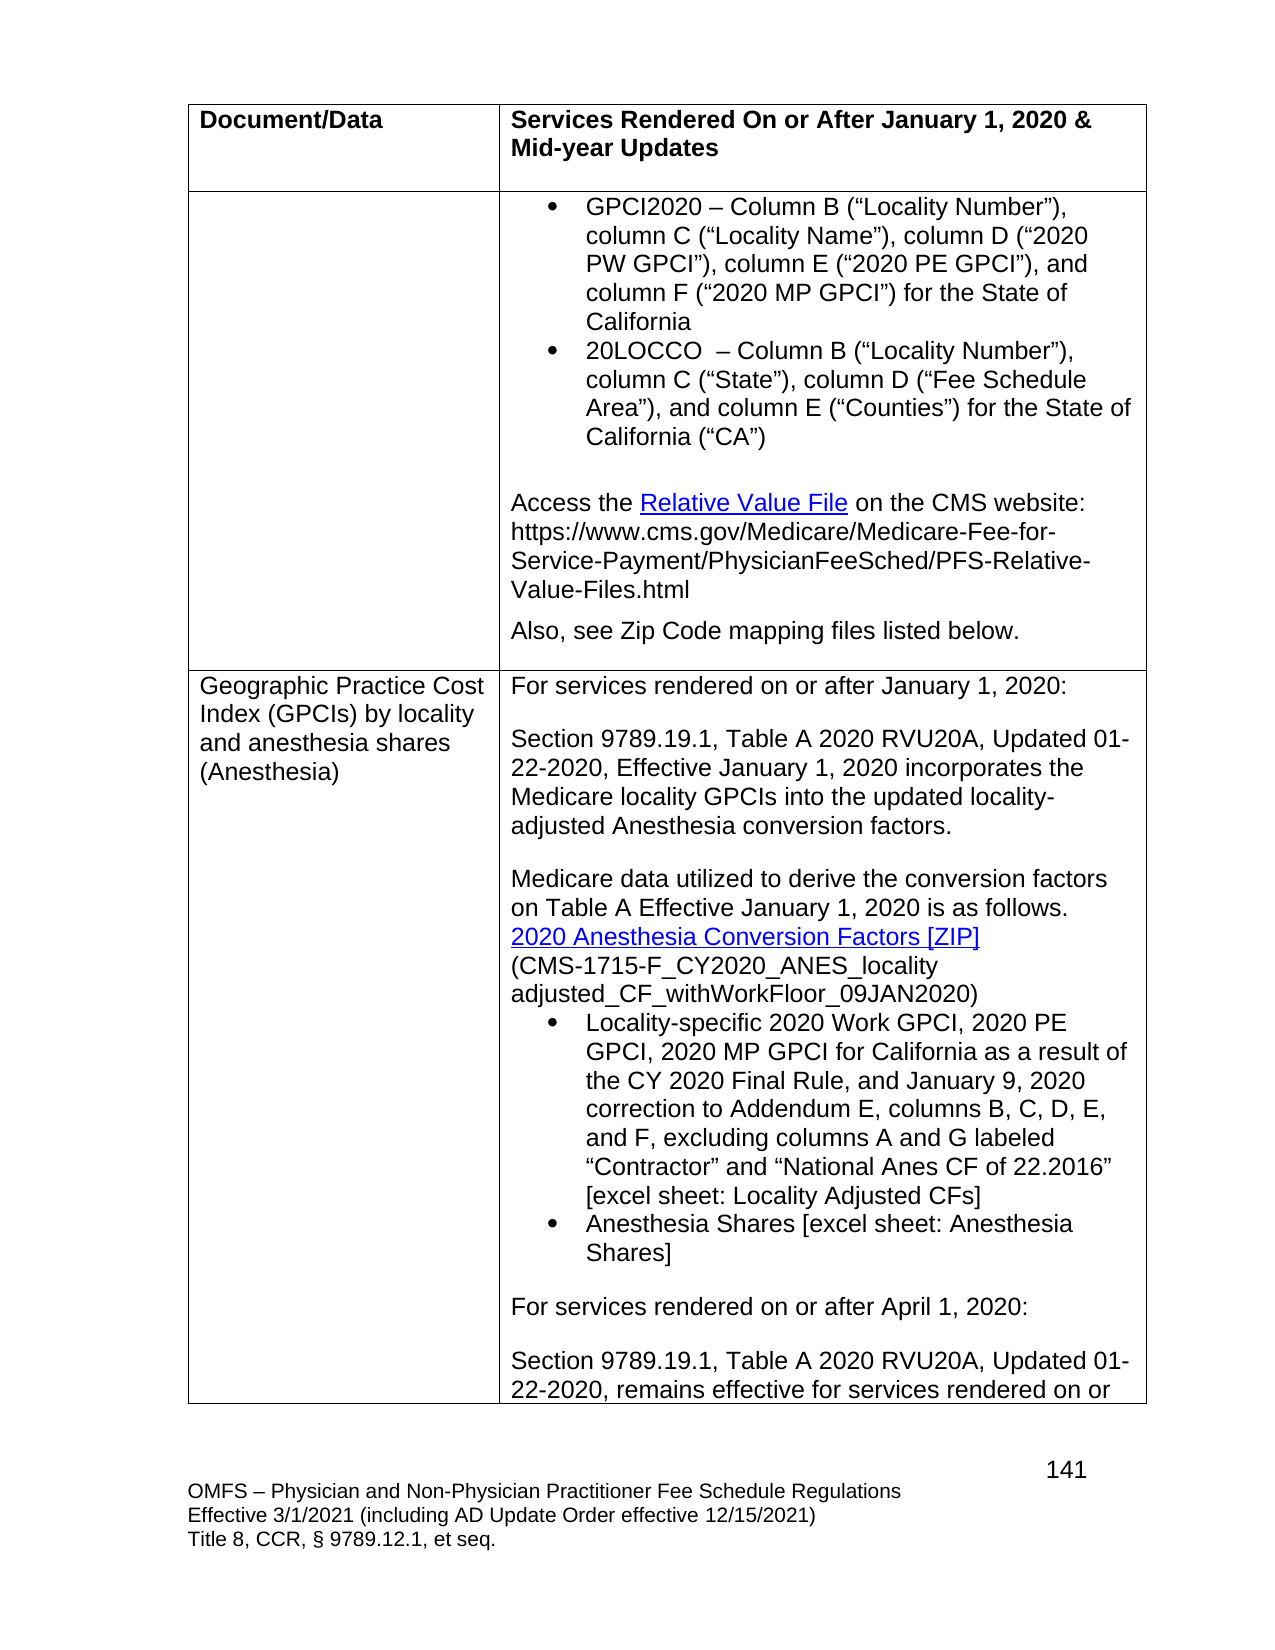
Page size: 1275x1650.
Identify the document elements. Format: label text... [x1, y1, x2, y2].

table_header Document/Data [189, 105, 499, 191]
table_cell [189, 192, 499, 669]
table_header Services Rendered On or After January 1, 2020 & Mid-year Updates [500, 105, 1146, 191]
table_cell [500, 671, 1146, 1403]
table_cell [500, 192, 1146, 669]
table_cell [189, 671, 499, 1403]
